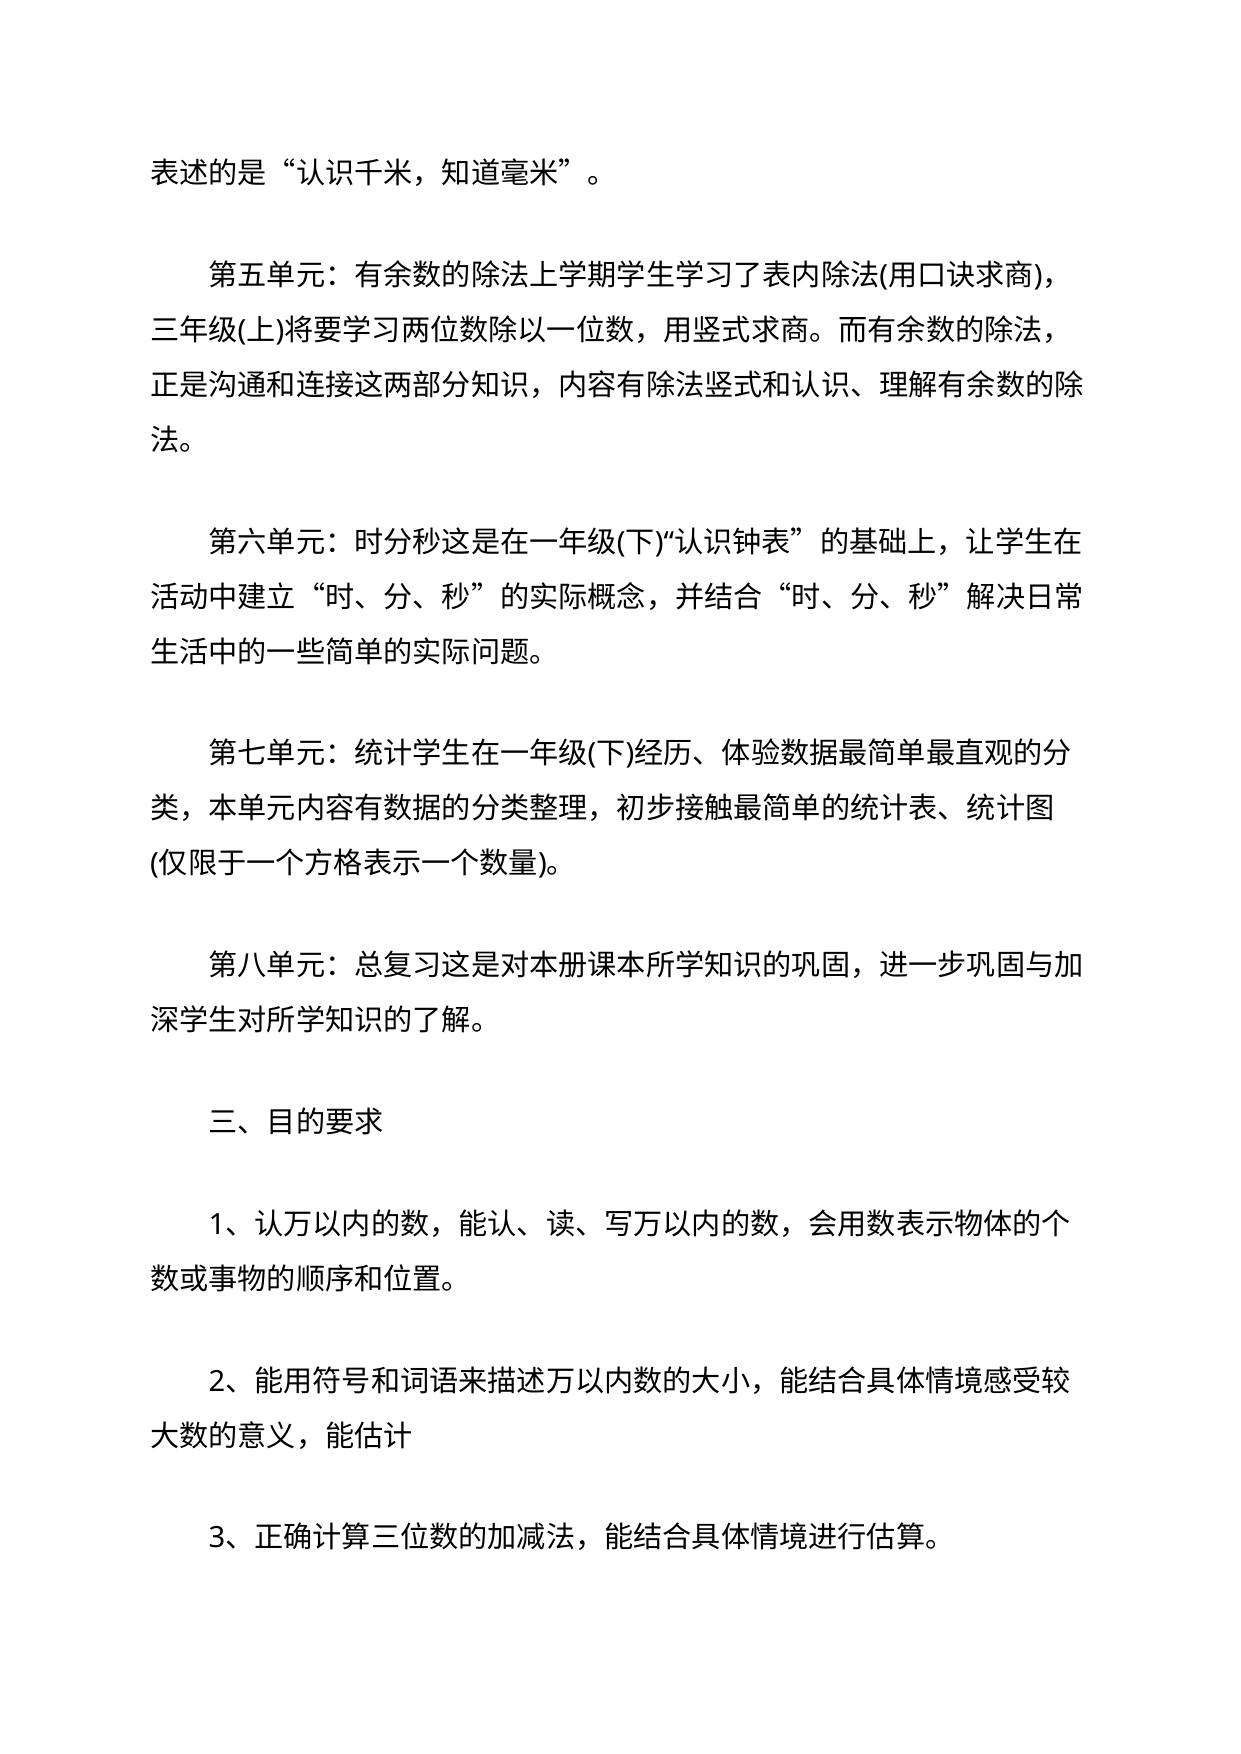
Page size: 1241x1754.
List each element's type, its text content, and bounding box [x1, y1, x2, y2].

text 第五单元：有余数的除法上学期学生学习了表内除法(用口诀求商)，三年级(上)将要学习两位数除以一位数，用竖式求商。而有余数的除法，正是沟通和连接这两部分知识，内容有除法竖式和认识、理解有余数的除法。 [150, 252, 1090, 459]
text 三、目的要求 [150, 1099, 1090, 1141]
text 2、能用符号和词语来描述万以内数的大小，能结合具体情境感受较大数的意义，能估计 [150, 1357, 1090, 1454]
text 第六单元：时分秒这是在一年级(下)“认识钟表”的基础上，让学生在活动中建立“时、分、秒”的实际概念，并结合“时、分、秒”解决日常生活中的一些简单的实际问题。 [150, 518, 1090, 671]
text 第八单元：总复习这是对本册课本所学知识的巩固，进一步巩固与加深学生对所学知识的了解。 [150, 942, 1090, 1039]
text 第七单元：统计学生在一年级(下)经历、体验数据最简单最直观的分类，本单元内容有数据的分类整理，初步接触最简单的统计表、统计图(仅限于一个方格表示一个数量)。 [150, 730, 1090, 882]
text 3、正确计算三位数的加减法，能结合具体情境进行估算。 [150, 1514, 1090, 1556]
text 1、认万以内的数，能认、读、写万以内的数，会用数表示物体的个数或事物的顺序和位置。 [150, 1200, 1090, 1298]
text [150, 150, 1090, 192]
